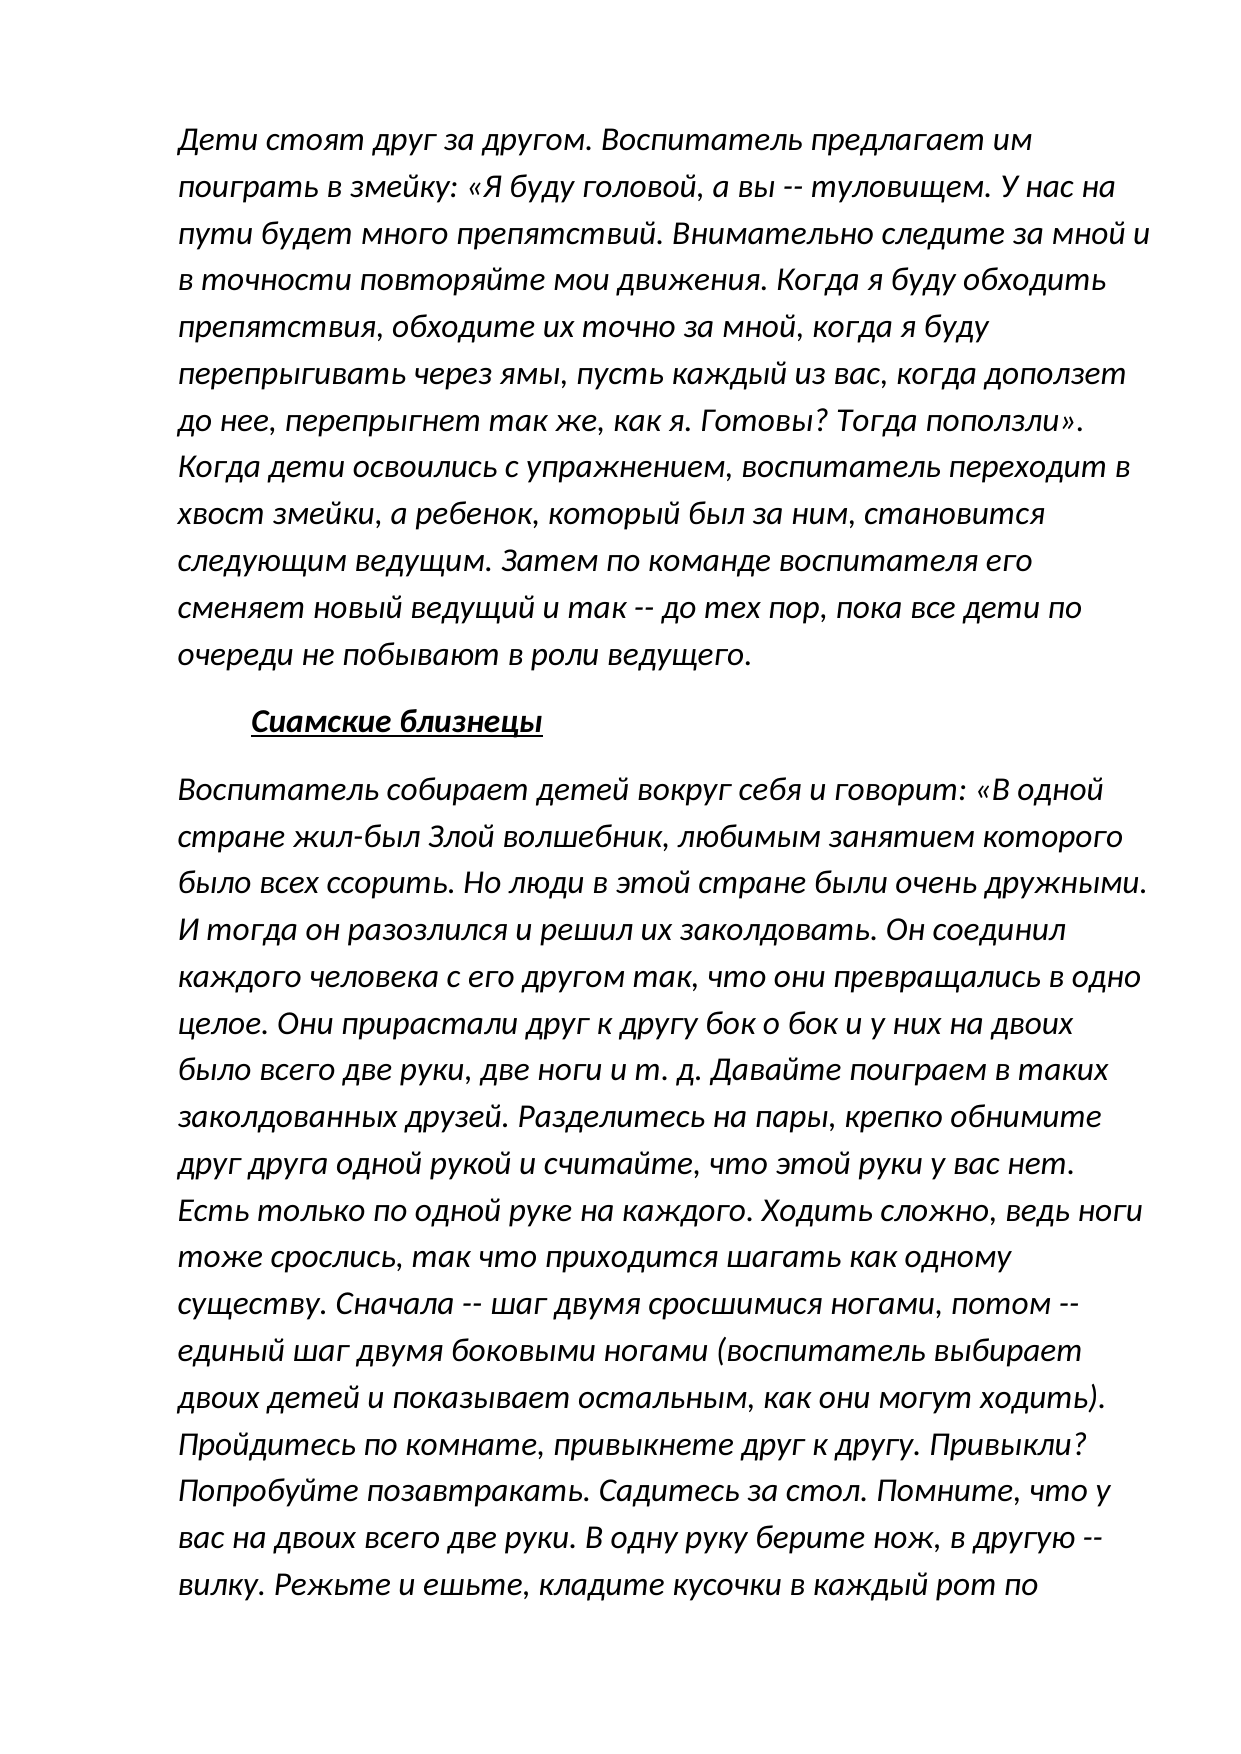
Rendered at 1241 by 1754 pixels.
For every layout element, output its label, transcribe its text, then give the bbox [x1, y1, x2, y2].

text Сиамские близнецы [177, 700, 1152, 741]
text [177, 768, 1152, 1604]
text Дети стоят друг за другом. Воспитатель предлагает им поиграть в змейку: «Я буду головой, а вы -- туловищем. У нас на пути будет много препятствий. Внимательно следите за мной и в точности повторяйте мои движения. Когда я буду обходить препятствия, обходите их точно за мной, когда я буду перепрыгивать через ямы, пусть каждый из вас, когда доползет до нее, перепрыгнет так же, как я. Готовы? Тогда поползли». Когда дети освоились с упражнением, воспитатель переходит в хвост змейки, а ребенок, который был за ним, становится следующим ведущим. Затем по команде воспитателя его сменяет новый ведущий и так -- до тех пор, пока все дети по очереди не побывают в роли ведущего. [177, 118, 1152, 673]
